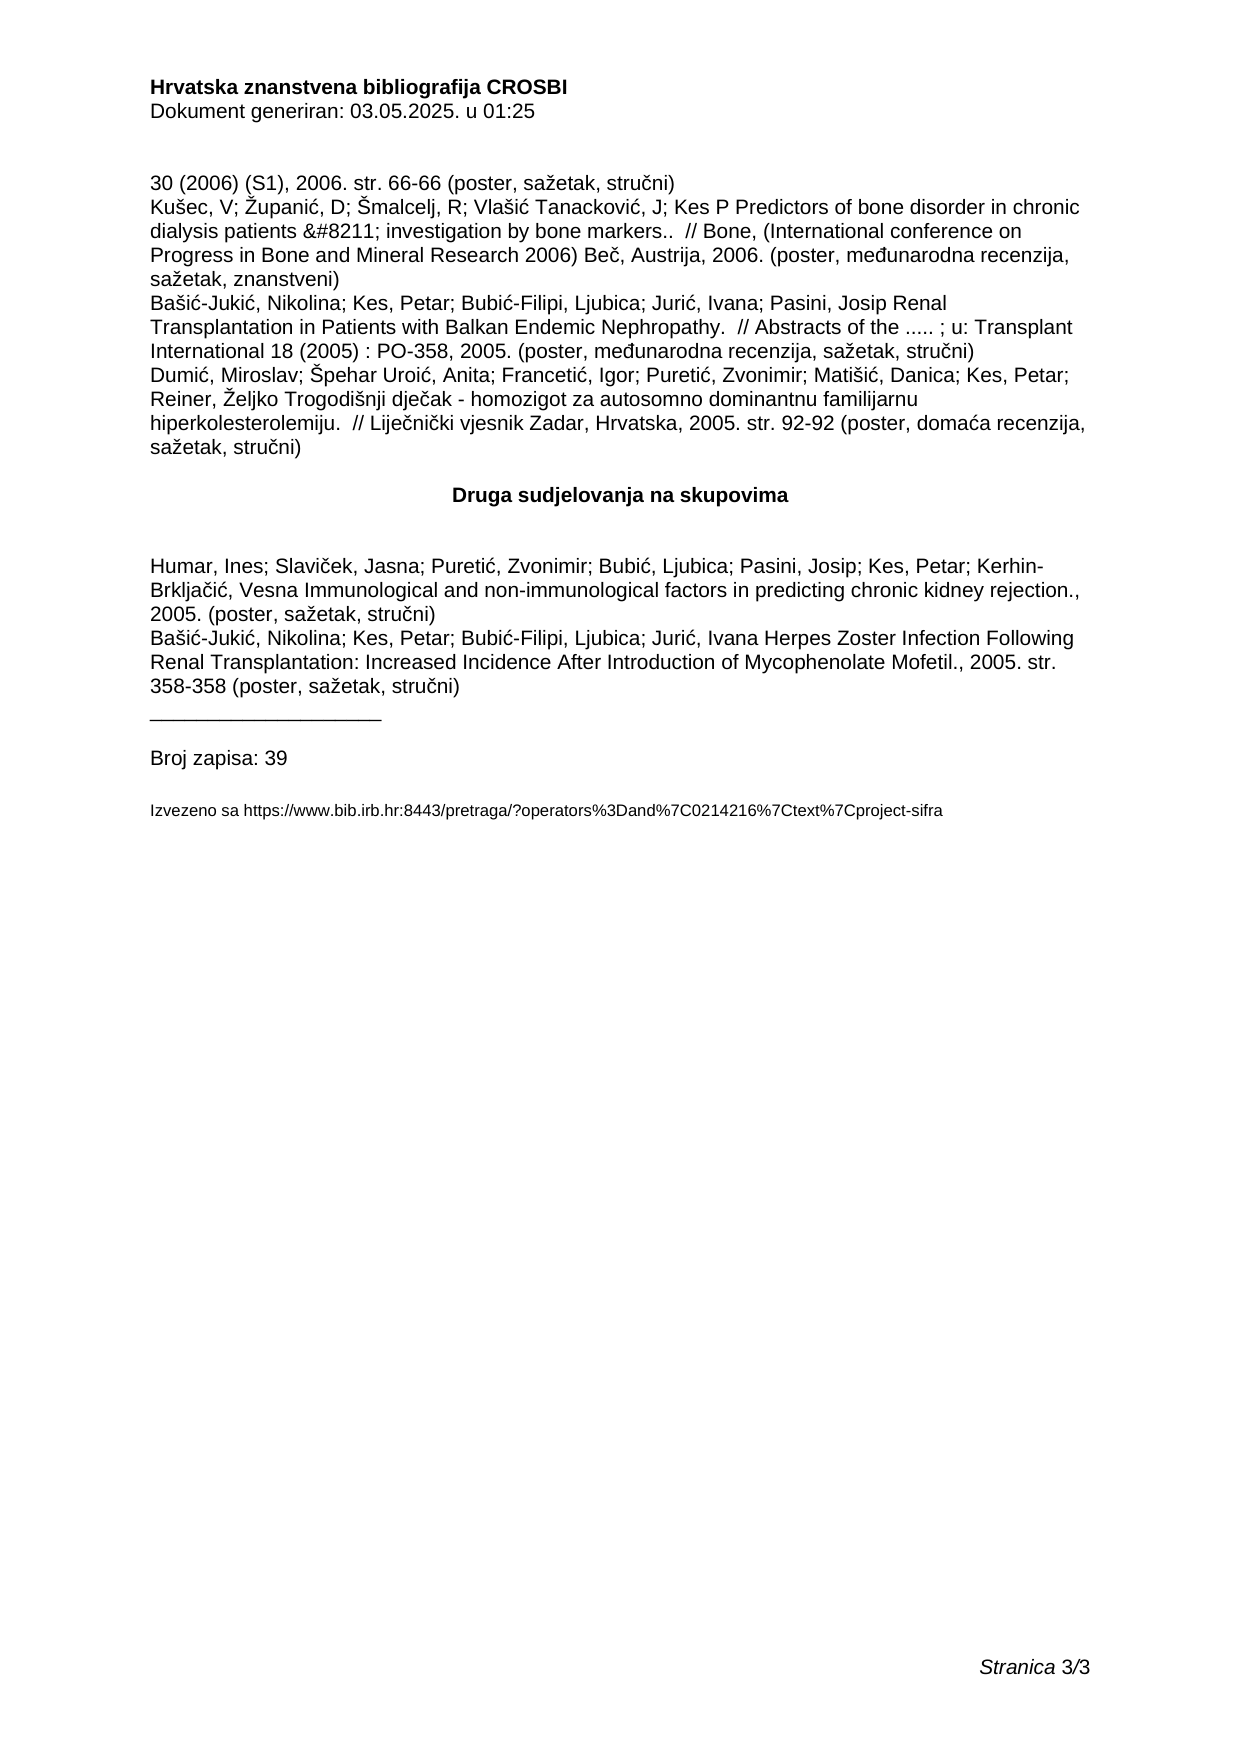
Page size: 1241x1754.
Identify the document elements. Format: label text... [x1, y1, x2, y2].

text Bašić-Jukić, Nikolina; Kes, Petar; Bubić-Filipi, Ljubica; Jurić, Ivana [150, 626, 1090, 698]
text Dumić, Miroslav; Špehar Uroić, Anita; Francetić, Igor; Puretić, Zvonimir; Matišić, Danica; Kes, Petar; Reiner, Željko [150, 363, 1090, 458]
text Humar, Ines; Slaviček, Jasna; Puretić, Zvonimir; Bubić, Ljubica; Pasini, Josip; Kes, Petar; Kerhin-Brkljačić, Vesna [150, 554, 1090, 626]
text Bašić-Jukić, Nikolina; Kes, Petar; Bubić-Filipi, Ljubica; Jurić, Ivana; Pasini, Josip [150, 291, 1090, 363]
text Broj zapisa: 39 [150, 746, 1090, 770]
text ____________________ [150, 698, 1090, 722]
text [150, 171, 1090, 195]
text Izvezeno sa https://www.bib.irb.hr:8443/pretraga/?operators%3Dand%7C0214216%7Ctext%7Cproject-sifra [150, 801, 1090, 820]
text Kušec, V; Županić, D; Šmalcelj, R; Vlašić Tanacković, J; Kes P [150, 195, 1090, 291]
subtitle Druga sudjelovanja na skupovima [150, 482, 1090, 506]
